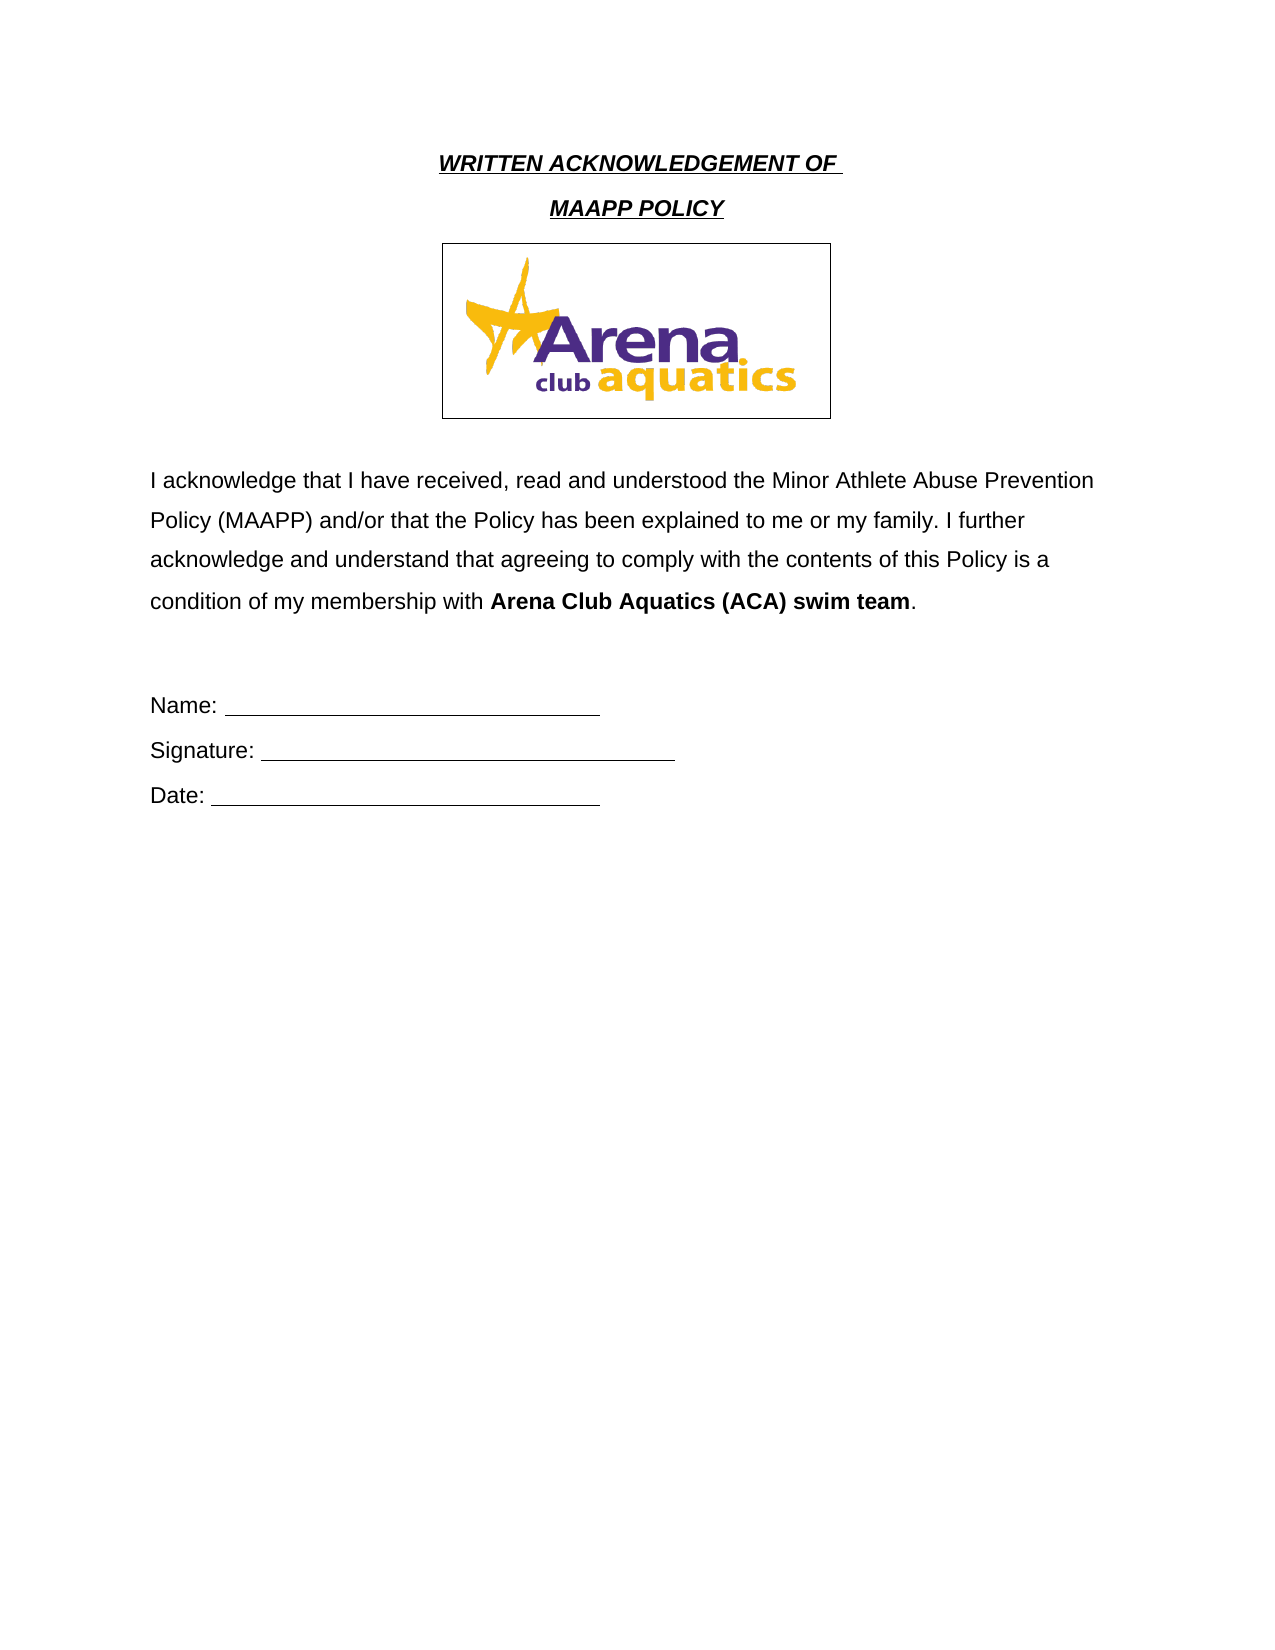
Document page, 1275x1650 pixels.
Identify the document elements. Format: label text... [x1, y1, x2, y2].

text Signature: [150, 737, 1125, 764]
text Name: [150, 692, 1125, 719]
text Date: [150, 782, 1125, 809]
text WRITTEN ACKNOWLEDGEMENT OF [150, 150, 1125, 176]
text I acknowledge that I have received, read and understood the Minor Athlete Abuse Prevention Policy (MAAPP) and/or that the Policy has been explained to me or my family. I further acknowledge and understand that agreeing to comply with the contents of this Policy is a condition of my membership with Arena Club Aquatics (ACA) swim team. [150, 467, 1125, 615]
text MAAPP POLICY [150, 195, 1125, 221]
